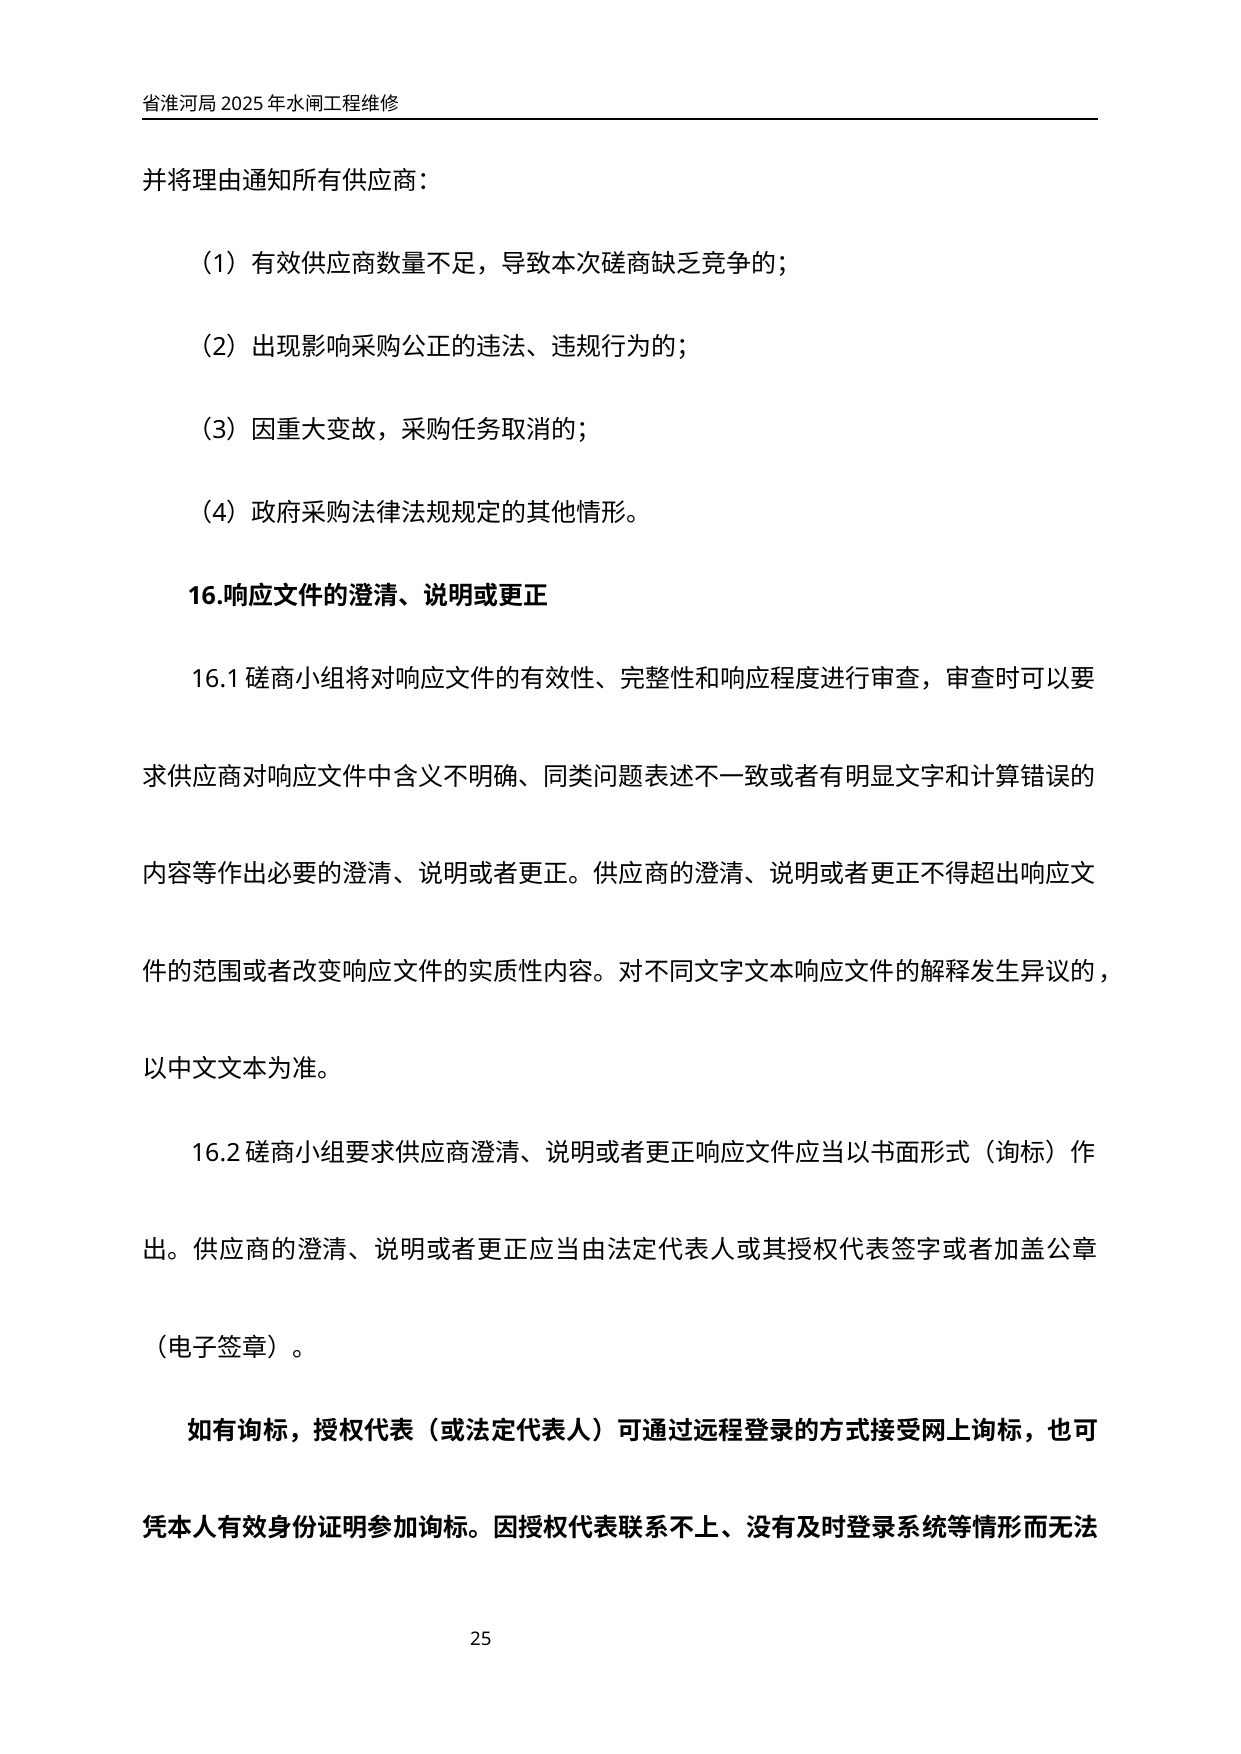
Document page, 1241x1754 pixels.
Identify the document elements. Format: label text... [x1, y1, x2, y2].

text 16.1磋商小组将对响应文件的有效性、完整性和响应程度进行审查，审查时可以要求供应商对响应文件中含义不明确、同类问题表述不一致或者有明显文字和计算错误的内容等作出必要的澄清、说明或者更正。供应商的澄清、说明或者更正不得超出响应文件的范围或者改变响应文件的实质性内容。对不同文字文本响应文件的解释发生异议的，以中文文本为准。 [142, 644, 1098, 1099]
text （2）出现影响采购公正的违法、违规行为的； [142, 312, 1098, 377]
text （4）政府采购法律法规规定的其他情形。 [142, 478, 1098, 543]
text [142, 1396, 1098, 1558]
text （3）因重大变故，采购任务取消的； [142, 395, 1098, 460]
text （1）有效供应商数量不足，导致本次磋商缺乏竞争的； [142, 229, 1098, 294]
text 16.响应文件的澄清、说明或更正 [142, 561, 1098, 626]
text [142, 146, 1098, 211]
text 16.2磋商小组要求供应商澄清、说明或者更正响应文件应当以书面形式（询标）作出。供应商的澄清、说明或者更正应当由法定代表人或其授权代表签字或者加盖公章（电子签章）。 [142, 1118, 1098, 1378]
